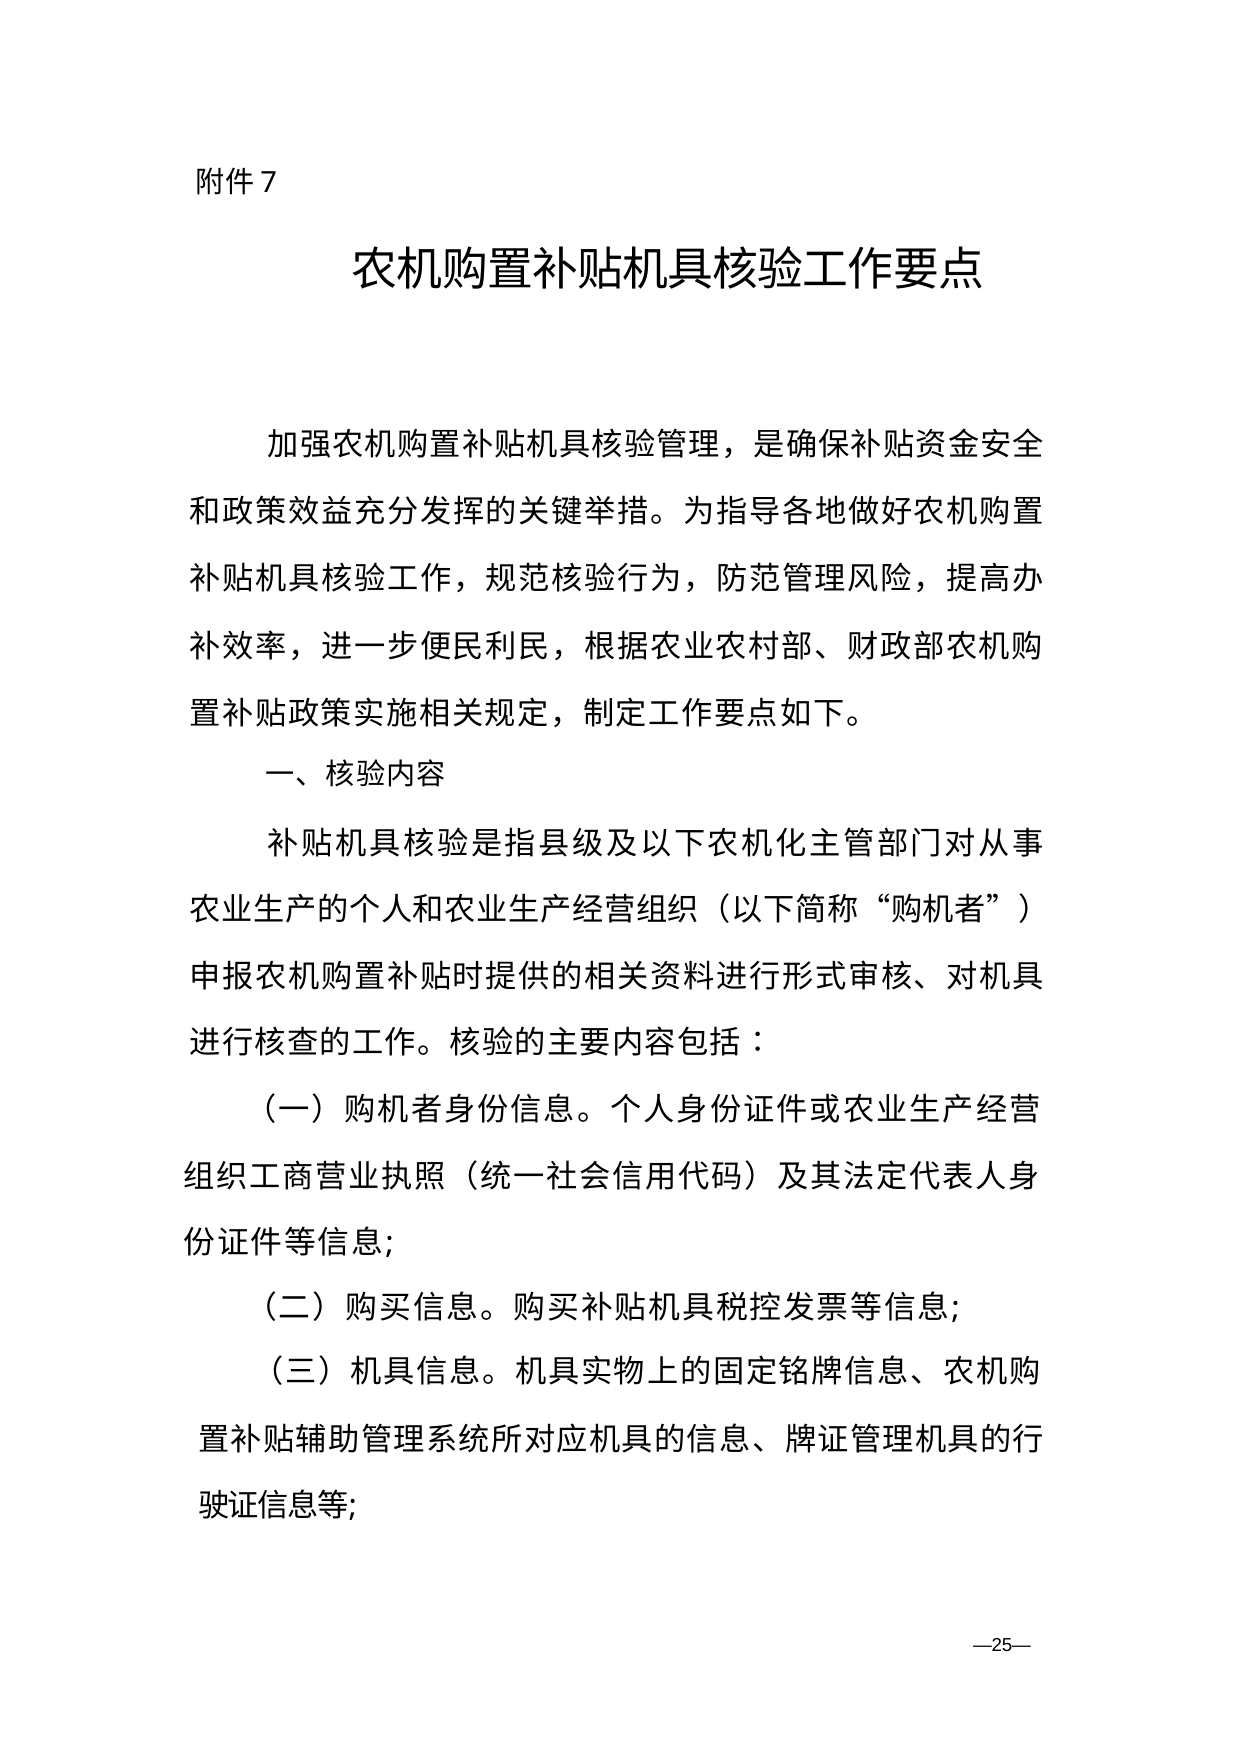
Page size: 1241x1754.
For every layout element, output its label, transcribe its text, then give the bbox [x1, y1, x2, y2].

text （一）购机者身份信息。个人身份证件或农业生产经营组织工商营业执照（统一社会信用代码）及其法定代表人身份证件等信息; [183, 1084, 1045, 1263]
text 置补贴辅助管理系统所对应机具的信息、牌证管理机具的行驶证信息等; [198, 1414, 1049, 1526]
text 一、核验内容 [183, 755, 1054, 792]
text 附件7 [183, 161, 1054, 200]
text 补贴机具核验是指县级及以下农机化主管部门对从事农业生产的个人和农业生产经营组织（以下简称“购机者”）申报农机购置补贴时提供的相关资料进行形式审核、对机具进行核查的工作。核验的主要内容包括∶ [189, 818, 1053, 1062]
text （三）机具信息。机具实物上的固定铭牌信息、农机购 [183, 1349, 1054, 1391]
text 农机购置补贴机具核验工作要点 [183, 237, 1054, 297]
text 加强农机购置补贴机具核验管理，是确保补贴资金安全和政策效益充分发挥的关键举措。为指导各地做好农机购置补贴机具核验工作，规范核验行为，防范管理风险，提高办补效率，进一步便民利民，根据农业农村部、财政部农机购置补贴政策实施相关规定，制定工作要点如下。 [189, 419, 1047, 733]
text （二）购买信息。购买补贴机具税控发票等信息; [183, 1285, 1054, 1327]
